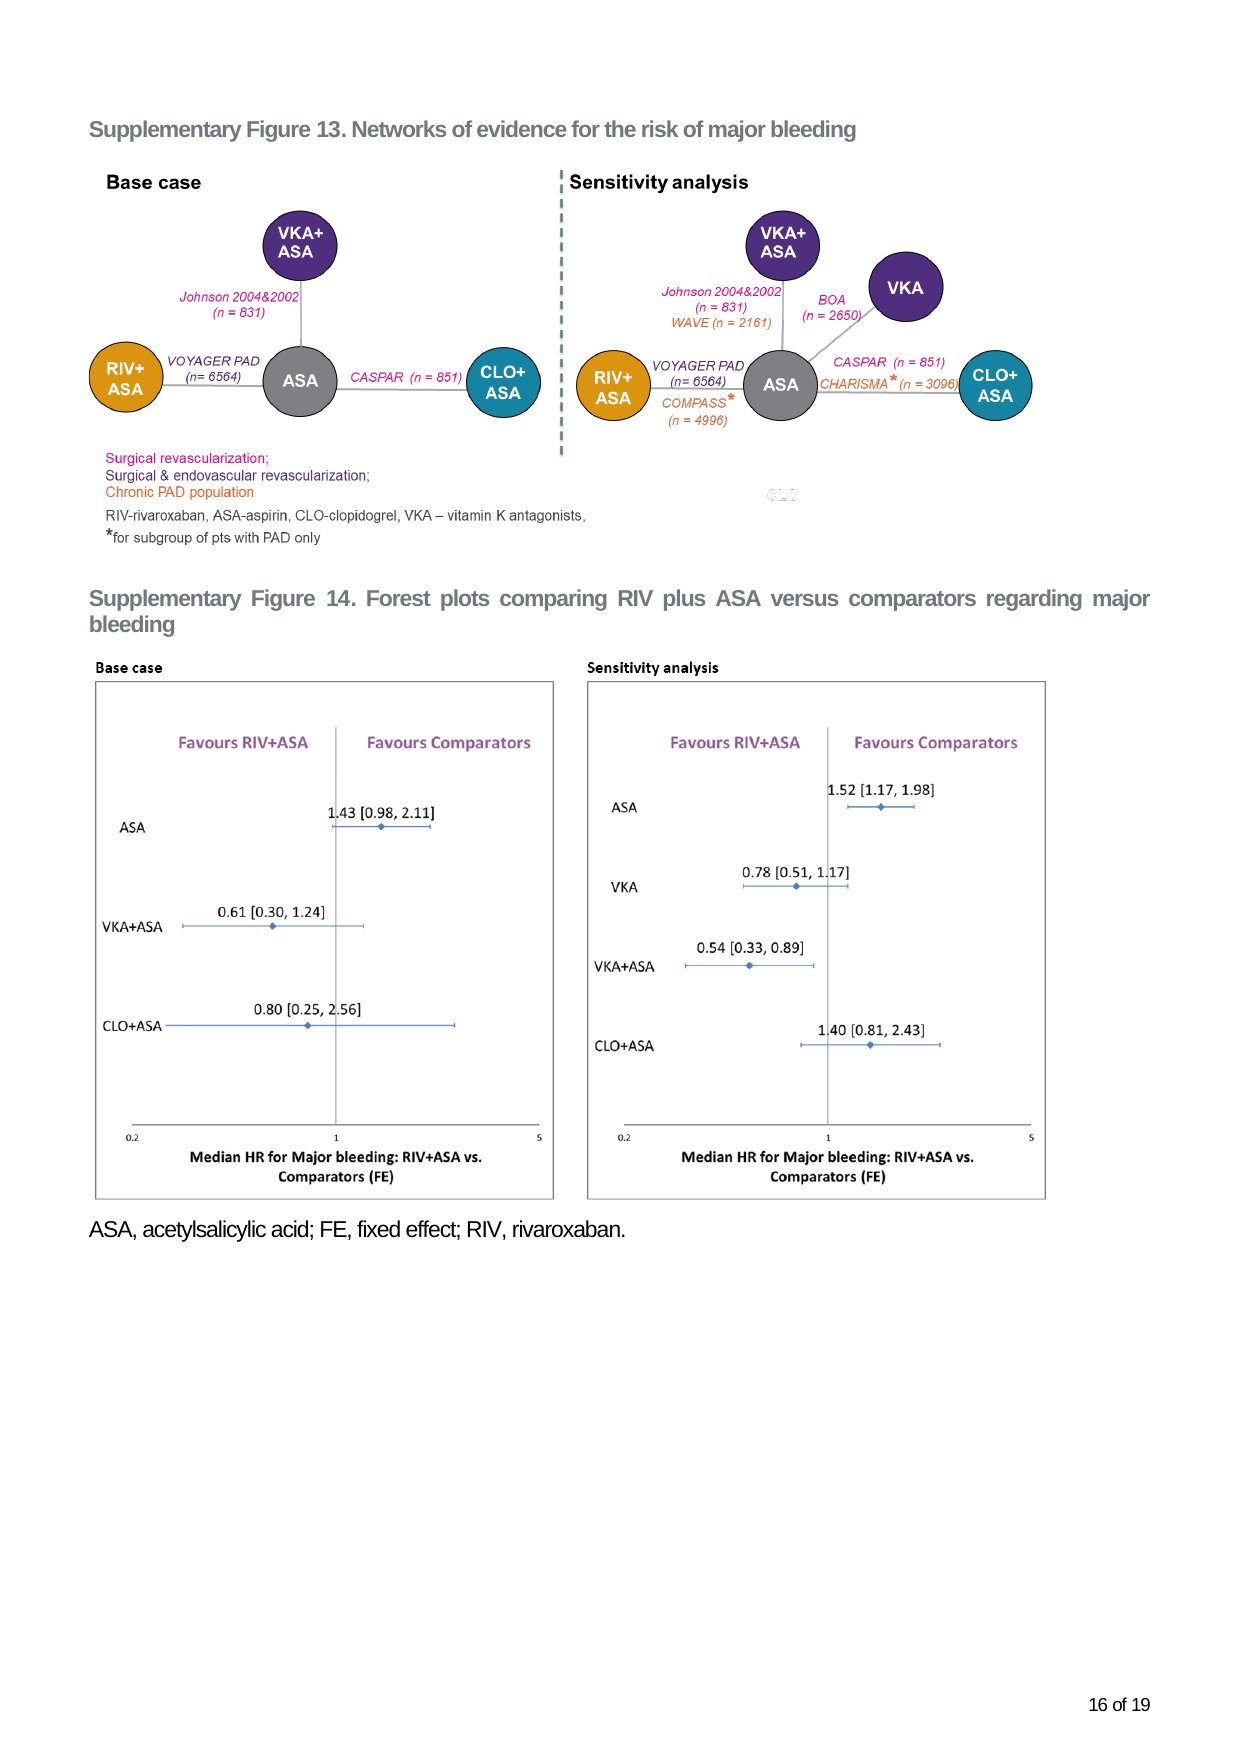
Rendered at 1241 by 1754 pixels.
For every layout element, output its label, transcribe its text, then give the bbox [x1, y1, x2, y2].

text Supplementary Figure 13. Networks of evidence for the risk of major bleeding [89, 116, 1152, 142]
text Supplementary Figure 14. Forest plots comparing RIV plus ASA versus comparators regarding major bleeding [89, 585, 1152, 637]
picture [88, 163, 1034, 573]
text ASA, acetylsalicylic acid; FE, fixed effect; RIV, rivaroxaban. [89, 1216, 1152, 1242]
picture [88, 658, 1050, 1203]
